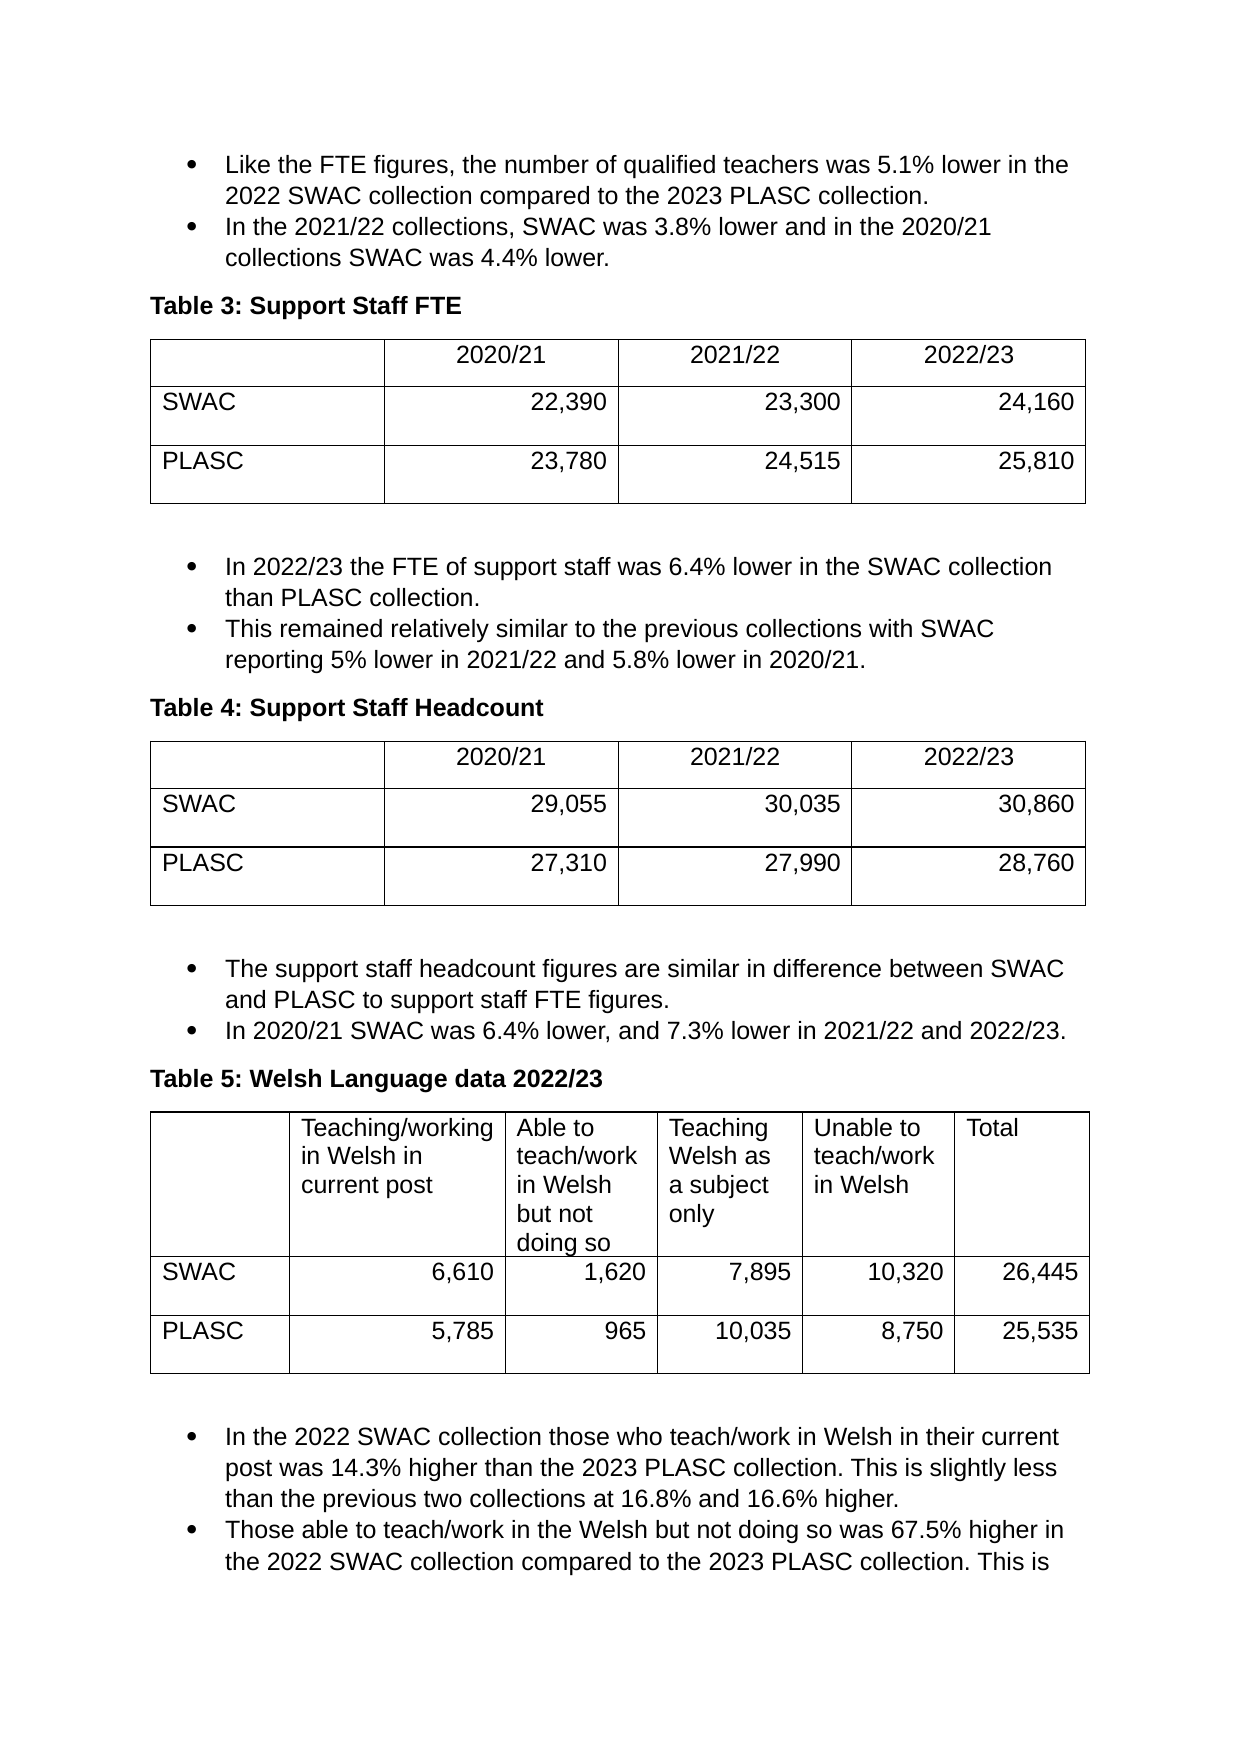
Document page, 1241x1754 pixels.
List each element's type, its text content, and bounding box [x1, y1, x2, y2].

table_cell 28,760 [852, 848, 1085, 905]
table_cell 10,320 [803, 1257, 954, 1315]
table_cell 27,990 [619, 848, 851, 905]
table_header 2020/21 [385, 340, 618, 386]
table_cell 27,310 [385, 848, 618, 905]
table_header Total [955, 1113, 1089, 1256]
list In the 2021/22 collections, SWAC was 3.8% lower and in the 2020/21 collections SWAC was 4.4% lower. [187, 212, 1090, 272]
list In the 2022 SWAC collection those who teach/work in Welsh in their current post was 14.3% higher than the 2023 PLASC collection. This is slightly less than the previous two collections at 16.8% and 16.6% higher. [187, 1422, 1090, 1513]
table_cell PLASC [151, 1316, 289, 1373]
table_cell 7,895 [658, 1257, 802, 1315]
text Table 4: Support Staff Headcount [150, 693, 1090, 722]
list This remained relatively similar to the previous collections with SWAC reporting 5% lower in 2021/22 and 5.8% lower in 2020/21. [187, 614, 1090, 674]
table_header 2021/22 [619, 742, 851, 788]
table_cell 26,445 [955, 1257, 1089, 1315]
table_header 2020/21 [385, 742, 618, 788]
table_cell 25,535 [955, 1316, 1089, 1373]
table_cell SWAC [151, 789, 384, 846]
table_cell 8,750 [803, 1316, 954, 1373]
text Table 3: Support Staff FTE [150, 291, 1090, 320]
table_cell SWAC [151, 387, 384, 444]
table_cell PLASC [151, 848, 384, 905]
table_cell 5,785 [290, 1316, 505, 1373]
table_cell 30,860 [852, 789, 1085, 846]
table_header [151, 1113, 289, 1256]
table_cell 24,160 [852, 387, 1085, 444]
table_cell 6,610 [290, 1257, 505, 1315]
list The support staff headcount figures are similar in difference between SWAC and PLASC to support staff FTE figures. [187, 954, 1090, 1014]
table_cell 23,780 [385, 446, 618, 503]
table_header 2022/23 [852, 340, 1085, 386]
list Like the FTE figures, the number of qualified teachers was 5.1% lower in the 2022 SWAC collection compared to the 2023 PLASC collection. [187, 150, 1090, 210]
table_cell SWAC [151, 1257, 289, 1315]
table_header Teaching/working in Welsh in current post [290, 1113, 505, 1256]
table_cell 29,055 [385, 789, 618, 846]
table_cell 23,300 [619, 387, 851, 444]
table_header [151, 742, 384, 788]
table_cell 22,390 [385, 387, 618, 444]
table_header Unable to teach/work in Welsh [803, 1113, 954, 1256]
table_header 2021/22 [619, 340, 851, 386]
table_cell 30,035 [619, 789, 851, 846]
table_header Teaching Welsh as a subject only [658, 1113, 802, 1256]
table_cell 25,810 [852, 446, 1085, 503]
text Table 5: Welsh Language data 2022/23 [150, 1064, 1090, 1092]
list In 2020/21 SWAC was 6.4% lower, and 7.3% lower in 2021/22 and 2022/23. [187, 1016, 1090, 1045]
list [187, 1515, 1090, 1575]
table_header 2022/23 [852, 742, 1085, 788]
table_cell PLASC [151, 446, 384, 503]
table_header [151, 340, 384, 386]
table_cell 24,515 [619, 446, 851, 503]
table_cell 965 [506, 1316, 657, 1373]
table_cell 1,620 [506, 1257, 657, 1315]
table_cell 10,035 [658, 1316, 802, 1373]
table_header Able to teach/work in Welsh but not doing so [506, 1113, 657, 1256]
list In 2022/23 the FTE of support staff was 6.4% lower in the SWAC collection than PLASC collection. [187, 552, 1090, 612]
